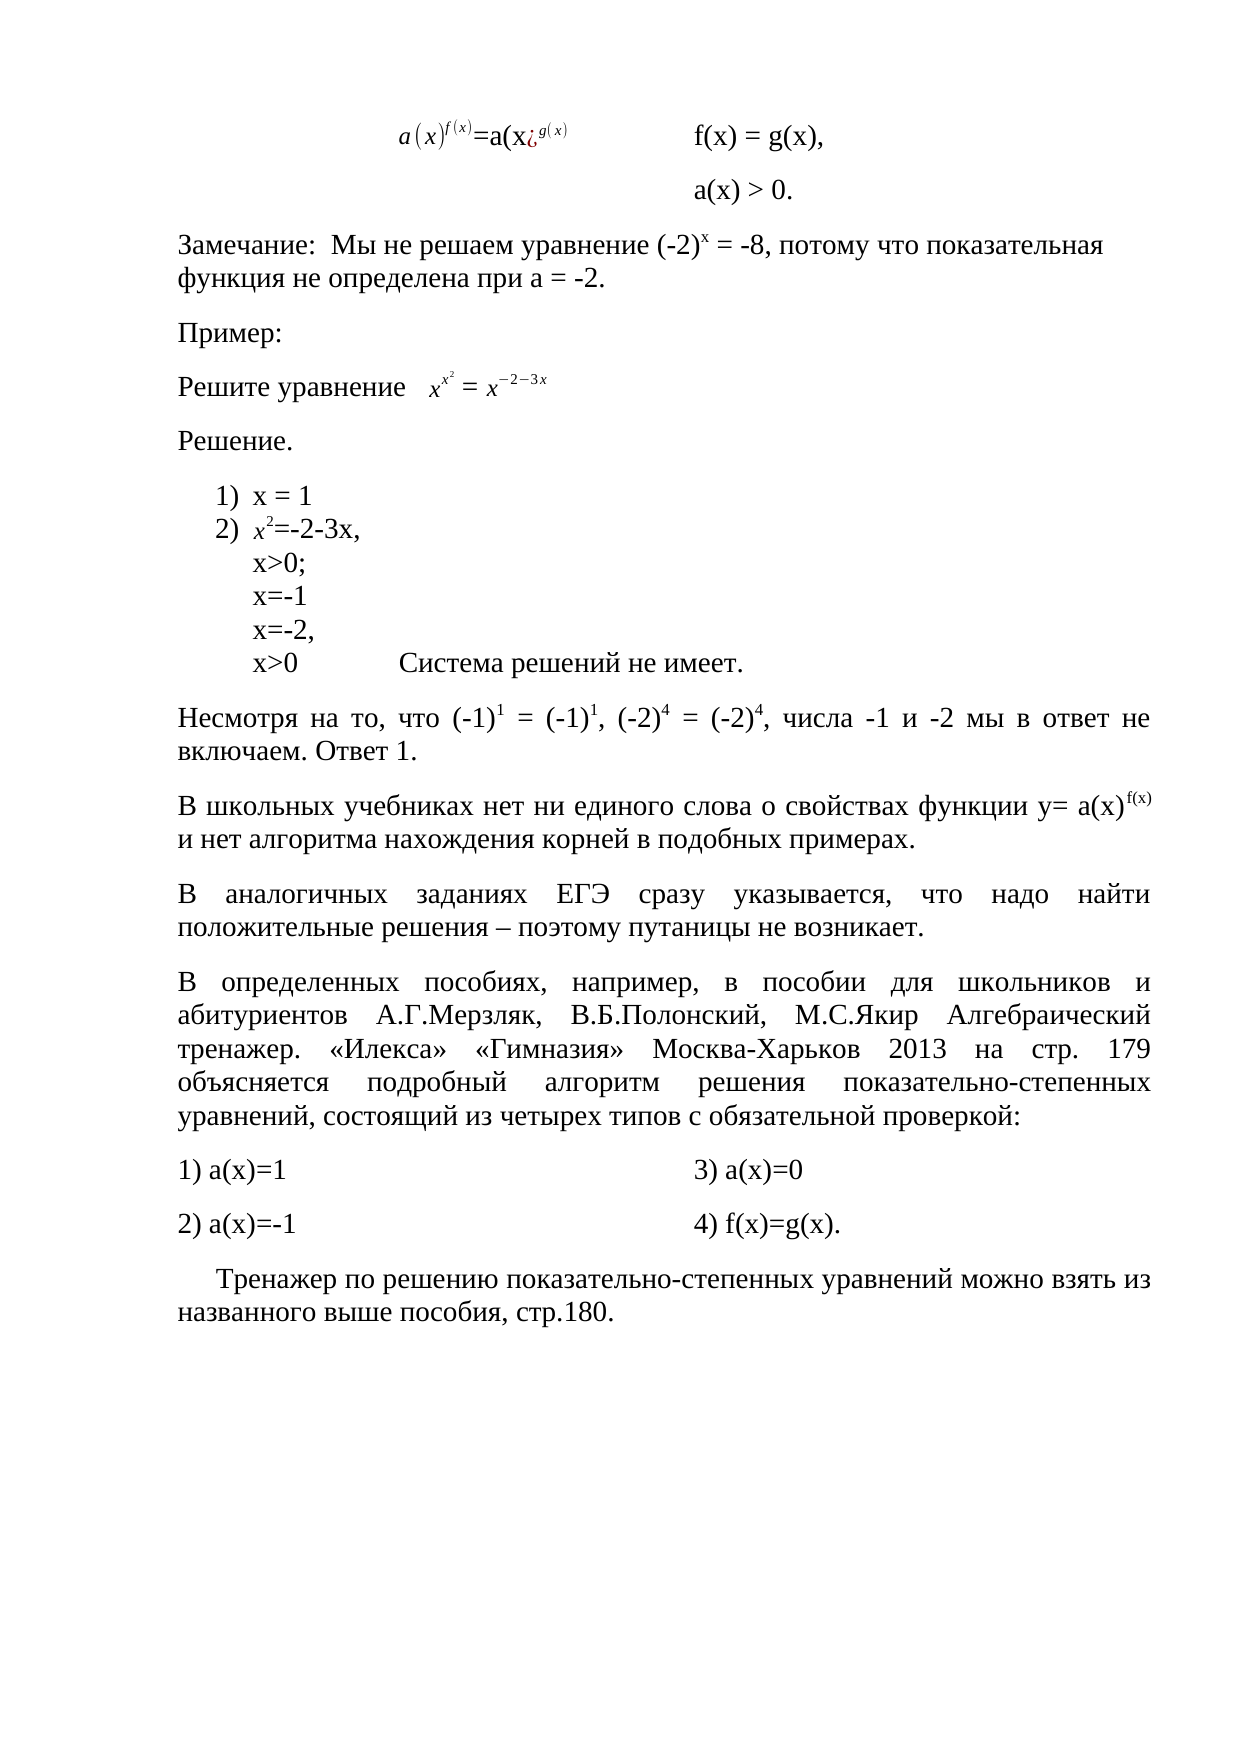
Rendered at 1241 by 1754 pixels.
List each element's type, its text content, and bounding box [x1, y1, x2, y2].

text Решение. [177, 423, 1152, 457]
text В определенных пособиях, например, в пособии для школьников и абитуриентов А.Г.Мерзляк, В.Б.Полонский, М.С.Якир Алгебраический тренажер. «Илекса» «Гимназия» Москва-Харьков 2013 на стр. 179 объясняется подробный алгоритм решения показательно-степенных уравнений, состоящий из четырех типов с обязательной проверкой: [177, 964, 1152, 1131]
text 1) а(х)=1 3) а(х)=0 [177, 1152, 1152, 1186]
text Тренажер по решению показательно-степенных уравнений можно взять из названного выше пособия, стр.180. [177, 1261, 1152, 1328]
text 2) а(х)=-1 4) f(x)=g(x). [177, 1207, 1152, 1240]
text Замечание: Мы не решаем уравнение (-2)х = -8, потому что показательная функция не определена при а = -2. [177, 227, 1152, 294]
list х>0; [252, 545, 1152, 578]
list х=-1 [252, 578, 1152, 612]
list =-2-3х, [215, 511, 1152, 545]
text Несмотря на то, что (-1)1 = (-1)1, (-2)4 = (-2)4, числа -1 и -2 мы в ответ не включаем. Ответ 1. [177, 700, 1152, 767]
list х>0 Система решений не имеет. [252, 646, 1152, 679]
list х=-2, [252, 612, 1152, 646]
text =а(х f(x) = g(x), [177, 118, 1152, 152]
text В аналогичных заданиях ЕГЭ сразу указывается, что надо найти положительные решения – поэтому путаницы не возникает. [177, 876, 1152, 943]
text a(x) > 0. [177, 172, 1152, 206]
text Решите уравнение = [177, 369, 1152, 403]
list х = 1 [215, 478, 1152, 511]
text Пример: [177, 315, 1152, 348]
text В школьных учебниках нет ни единого слова о свойствах функции у= а(х)f(x) и нет алгоритма нахождения корней в подобных примерах. [177, 788, 1152, 855]
